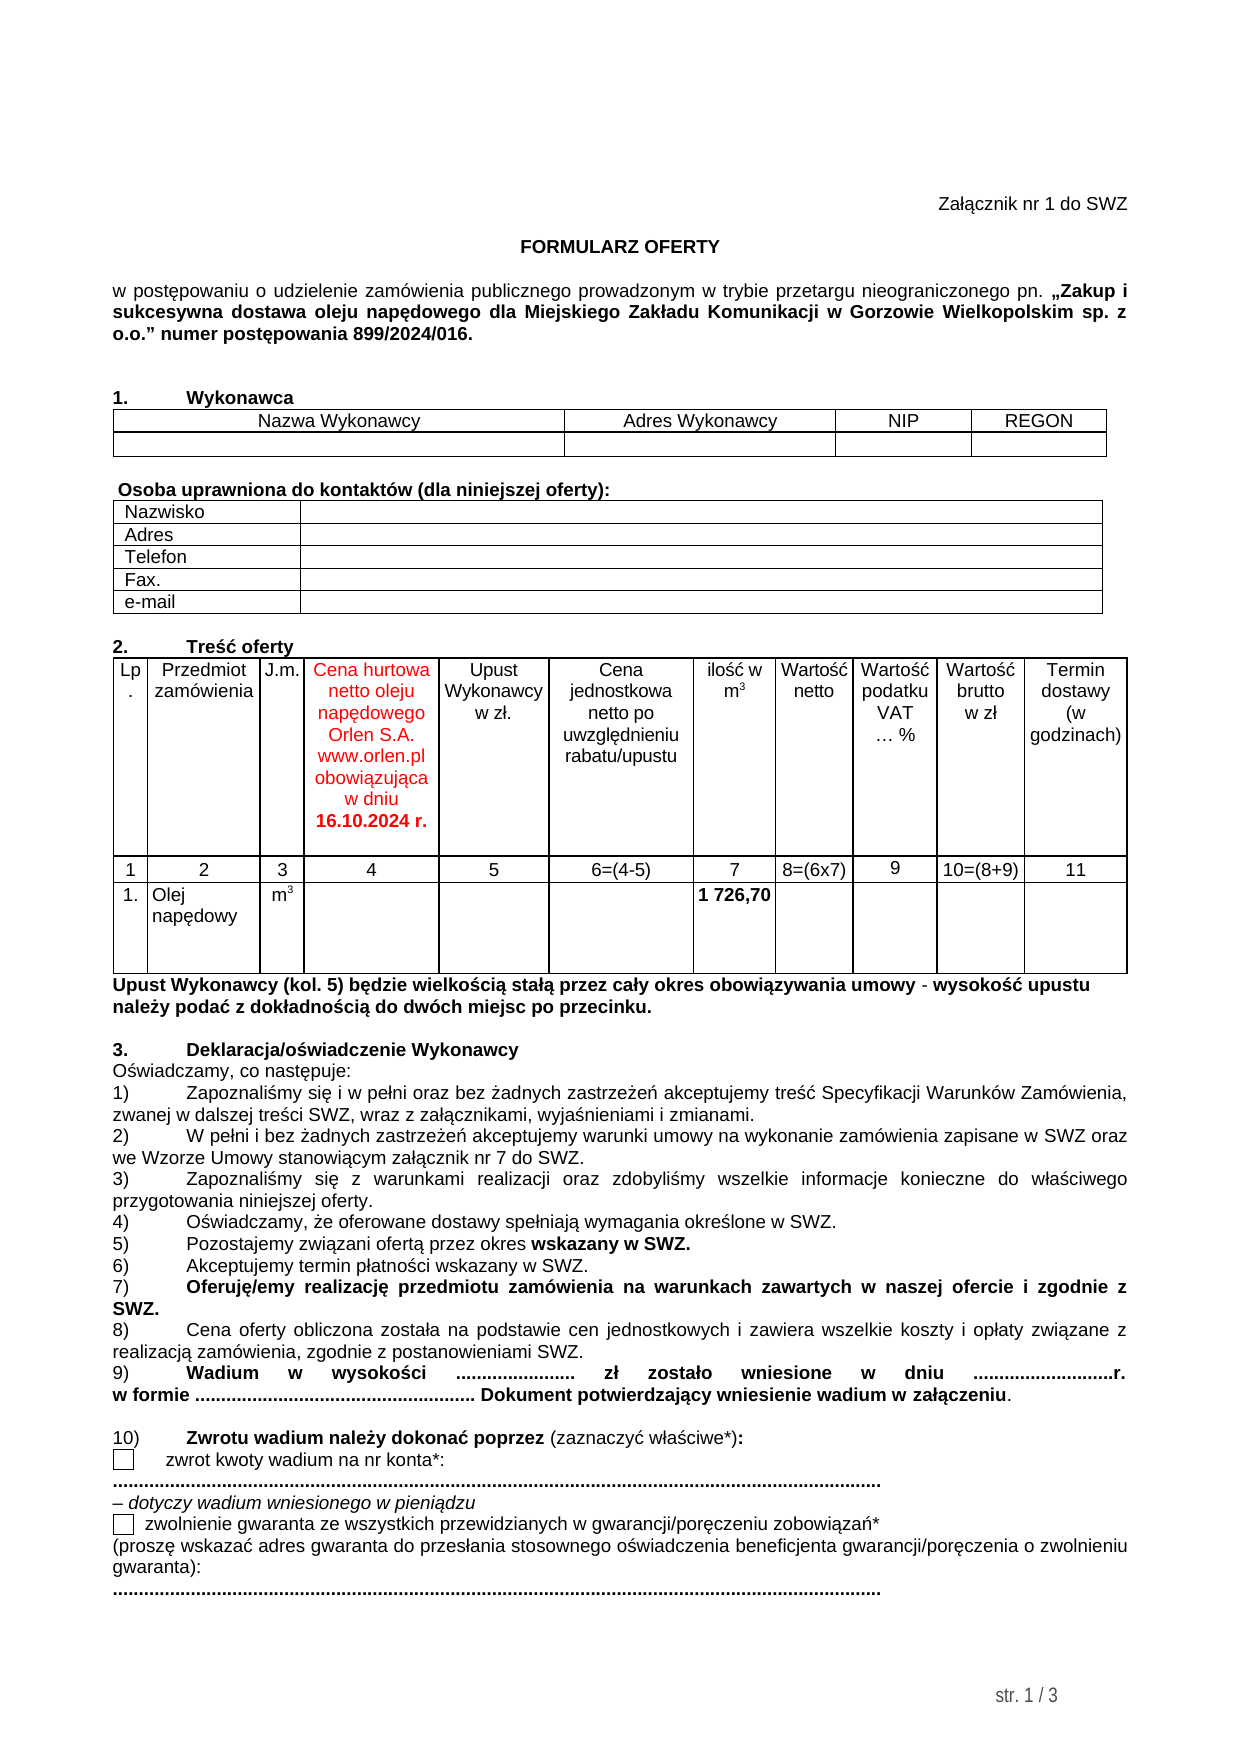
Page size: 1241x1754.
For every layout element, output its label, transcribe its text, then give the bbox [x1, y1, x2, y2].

list Cena oferty obliczona została na podstawie cen jednostkowych i zawiera wszelkie koszty i opłaty związane z realizacją zamówienia, zgodnie z postanowieniami SWZ. [112, 1319, 1128, 1362]
table_cell [550, 883, 693, 972]
table_header [301, 501, 1102, 522]
table_header Wartość brutto w zł [938, 659, 1024, 855]
table_cell 3 [261, 857, 303, 882]
table_cell 7 [694, 857, 775, 882]
table_cell [301, 524, 1102, 545]
list zwrot kwoty wadium na nr konta*: [112, 1448, 1128, 1470]
table_header Termin dostawy (w godzinach) [1025, 659, 1126, 855]
table_cell [854, 883, 936, 972]
list Zwrotu wadium należy dokonać poprzez (zaznaczyć właściwe*): [112, 1427, 1128, 1448]
list zwolnienie gwaranta ze wszystkich przewidzianych w gwarancji/poręczeniu zobowiązań* [112, 1513, 1128, 1535]
list (proszę wskazać adres gwaranta do przesłania stosownego oświadczenia beneficjenta gwarancji/poręczenia o zwolnieniu gwaranta): [112, 1535, 1128, 1578]
table_cell 11 [1025, 857, 1126, 882]
list Wykonawca [112, 387, 1128, 409]
list Zapoznaliśmy się i w pełni oraz bez żadnych zastrzeżeń akceptujemy treść Specyfikacji Warunków Zamówienia, zwanej w dalszej treści SWZ, wraz z załącznikami, wyjaśnieniami i zmianami. [112, 1082, 1128, 1125]
list Pozostajemy związani ofertą przez okres wskazany w SWZ. [112, 1233, 1128, 1254]
table_cell 5 [440, 857, 548, 882]
text FORMULARZ OFERTY [112, 236, 1128, 258]
list Wadium w wysokości ....................... zł zostało wniesione w dniu ...........................r. w formie ...................................................... Dokument potwierdzający wniesienie wadium w załączeniu. [112, 1362, 1128, 1405]
table_cell Adres [114, 524, 300, 545]
table_header Przedmiot zamówienia [148, 659, 259, 855]
table_header Nazwisko [114, 501, 300, 522]
table_cell 2 [148, 857, 259, 882]
text w postępowaniu o udzielenie zamówienia publicznego prowadzonym w trybie przetargu nieograniczonego pn. „Zakup i sukcesywna dostawa oleju napędowego dla Miejskiego Zakładu Komunikacji w Gorzowie Wielkopolskim sp. z o.o.” numer postępowania 899/2024/016. [112, 279, 1128, 344]
list Oferuję/emy realizację przedmiotu zamówienia na warunkach zawartych w naszej ofercie i zgodnie z SWZ. [112, 1276, 1128, 1319]
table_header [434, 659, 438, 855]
table_cell 6=(4-5) [550, 857, 693, 882]
table_cell [301, 569, 1102, 590]
table_cell 1 [114, 857, 147, 882]
table_header Wartość podatku VAT … % [854, 659, 936, 855]
table_cell m3 [261, 883, 303, 972]
table_cell e-mail [114, 591, 300, 613]
table_cell 1. [114, 883, 147, 972]
table_header Upust Wykonawcy w zł. [440, 659, 548, 855]
list W pełni i bez żadnych zastrzeżeń akceptujemy warunki umowy na wykonanie zamówienia zapisane w SWZ oraz we Wzorze Umowy stanowiącym załącznik nr 7 do SWZ. [112, 1125, 1128, 1168]
table_cell 1 726,70 [694, 883, 775, 972]
text Osoba uprawniona do kontaktów (dla niniejszej oferty): [112, 478, 1128, 500]
table_cell 4 [305, 857, 438, 882]
table_cell [440, 883, 548, 972]
table_cell [305, 883, 438, 972]
table_cell [938, 883, 1024, 972]
table_header J.m. [261, 659, 303, 855]
table_header Cena jednostkowa netto po uwzględnieniu rabatu/upustu [550, 659, 693, 855]
list Akceptujemy termin płatności wskazany w SWZ. [112, 1254, 1128, 1276]
list Oświadczamy, że oferowane dostawy spełniają wymagania określone w SWZ. [112, 1211, 1128, 1233]
table_header Lp. [114, 659, 147, 855]
list – dotyczy wadium wniesionego w pieniądzu [112, 1492, 1128, 1513]
list Deklaracja/oświadczenie Wykonawcy [112, 1039, 1128, 1060]
table_cell Fax. [114, 569, 300, 590]
table_header Adres Wykonawcy [565, 410, 835, 431]
table_header Nazwa Wykonawcy [114, 410, 564, 431]
table_cell 10=(8+9) [938, 857, 1024, 882]
table_header REGON [972, 410, 1106, 431]
table_cell Olej napędowy [148, 883, 259, 972]
table_cell [301, 591, 1102, 613]
text Upust Wykonawcy (kol. 5) będzie wielkością stałą przez cały okres obowiązywania umowy - wysokość upustu należy podać z dokładnością do dwóch miejsc po przecinku. [112, 974, 1128, 1017]
table_header NIP [836, 410, 971, 431]
list .................................................................................................................................................... [112, 1470, 1128, 1492]
table_cell [836, 433, 971, 456]
table_cell 8=(6x7) [776, 857, 852, 882]
table_header Wartość netto [776, 659, 852, 855]
list Zapoznaliśmy się z warunkami realizacji oraz zdobyliśmy wszelkie informacje konieczne do właściwego przygotowania niniejszej oferty. [112, 1168, 1128, 1211]
table_cell [301, 546, 1102, 568]
table_cell [972, 433, 1106, 456]
table_cell [565, 433, 835, 456]
table_cell Telefon [114, 546, 300, 568]
table_cell [1025, 883, 1126, 972]
table_header ilość w m3 [694, 659, 775, 855]
table_cell [776, 883, 852, 972]
text Załącznik nr 1 do SWZ [112, 193, 1128, 215]
text Oświadczamy, co następuje: [112, 1060, 1128, 1082]
table_cell [114, 433, 564, 456]
list Treść oferty [112, 636, 1128, 657]
list .................................................................................................................................................... [112, 1578, 1128, 1599]
